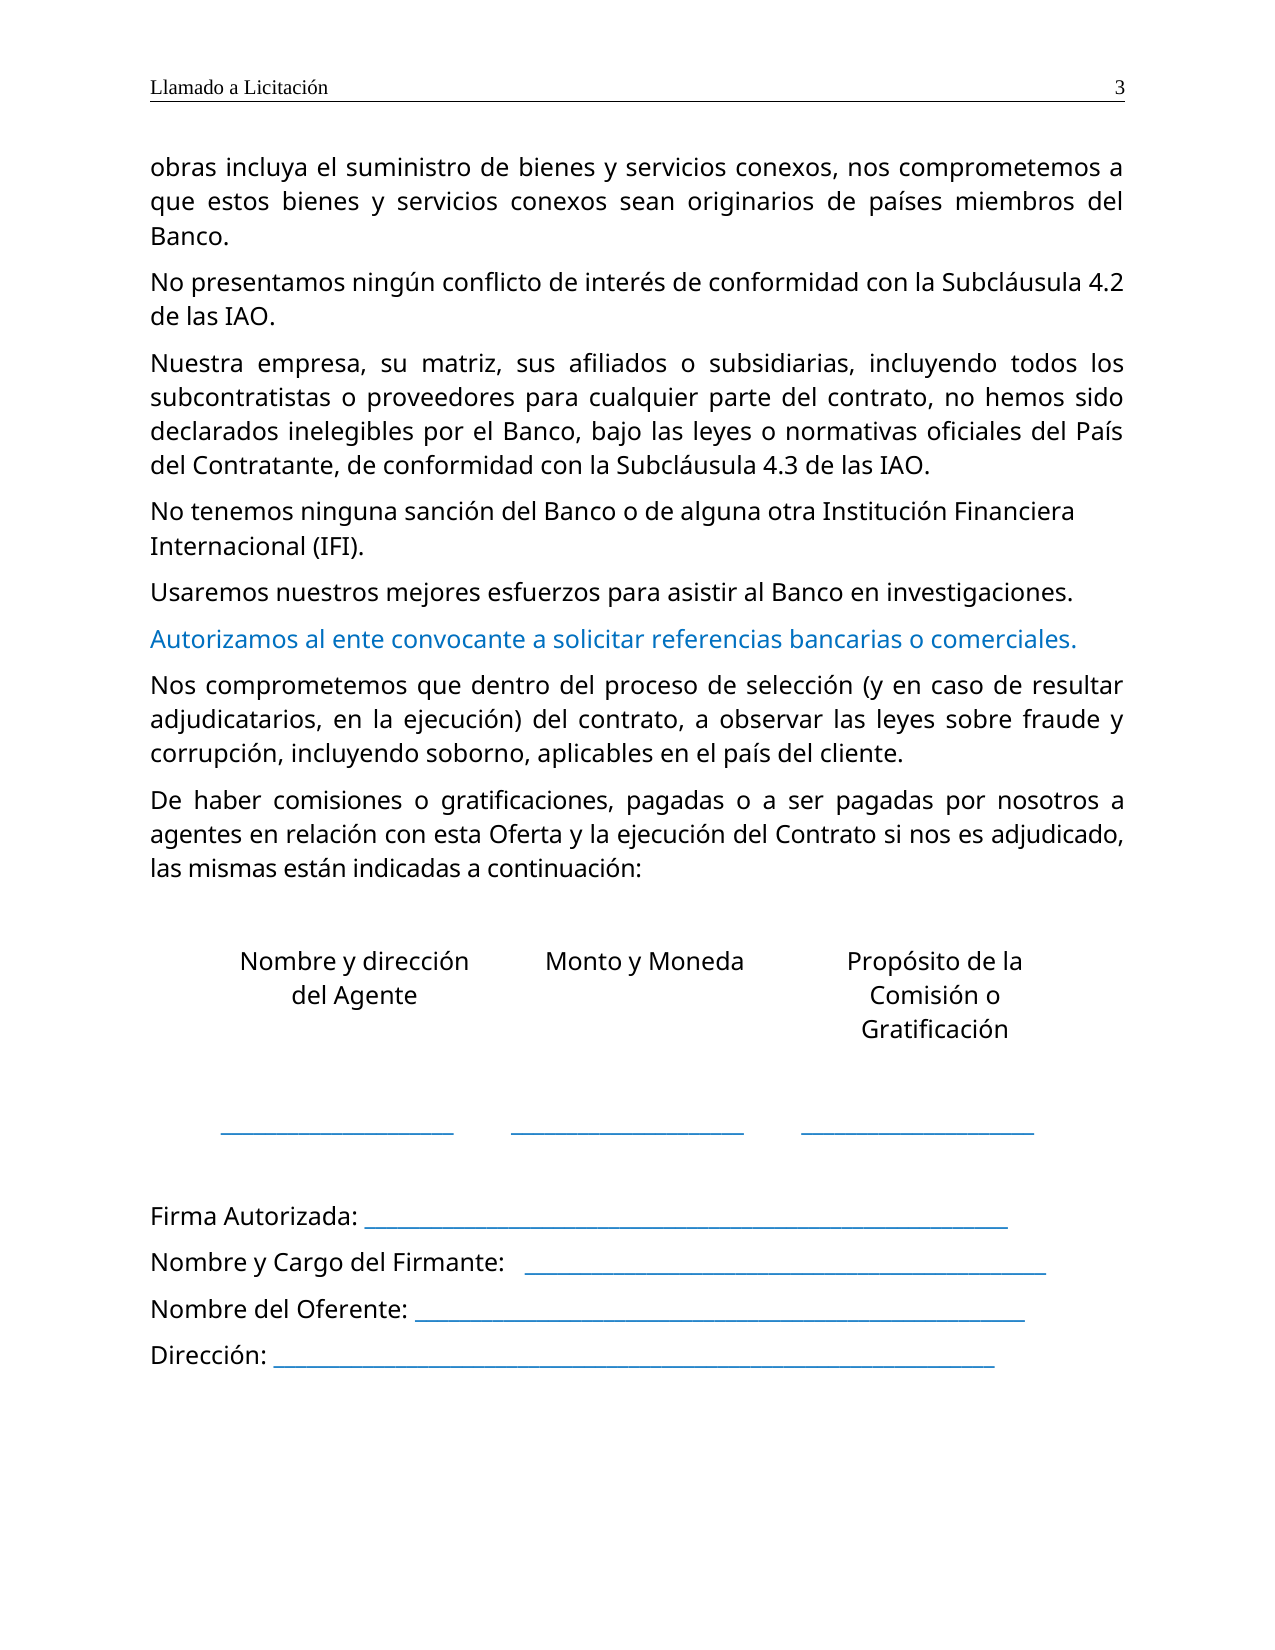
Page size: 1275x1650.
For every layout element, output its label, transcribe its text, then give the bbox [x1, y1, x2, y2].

table_header Monto y Moneda [500, 944, 790, 1105]
table_header Nombre y dirección del Agente [209, 944, 499, 1105]
text Autorizamos al ente convocante a solicitar referencias bancarias o comerciales. [150, 621, 1125, 655]
table_cell _____________________ [209, 1105, 499, 1152]
text Nombre y Cargo del Firmante: _______________________________________________ [150, 1245, 1125, 1279]
text No tenemos ninguna sanción del Banco o de alguna otra Institución Financiera Internacional (IFI). [150, 494, 1125, 562]
table_header Propósito de la Comisión o Gratificación [790, 944, 1080, 1105]
text Nuestra empresa, su matriz, sus afiliados o subsidiarias, incluyendo todos los subcontratistas o proveedores para cualquier parte del contrato, no hemos sido declarados inelegibles por el Banco, bajo las leyes o normativas oficiales del País del Contratante, de conformidad con la Subcláusula 4.3 de las IAO. [150, 345, 1125, 482]
text Firma Autorizada: __________________________________________________________ [150, 1198, 1125, 1232]
text No presentamos ningún conflicto de interés de conformidad con la Subcláusula 4.2 de las IAO. [150, 265, 1125, 333]
text Nombre del Oferente: _______________________________________________________ [150, 1291, 1125, 1325]
text Dirección: _________________________________________________________________ [150, 1338, 1125, 1372]
text De haber comisiones o gratificaciones, pagadas o a ser pagadas por nosotros a agentes en relación con esta Oferta y la ejecución del Contrato si nos es adjudicado, las mismas están indicadas a continuación: [150, 782, 1125, 885]
text Nos comprometemos que dentro del proceso de selección (y en caso de resultar adjudicatarios, en la ejecución) del contrato, a observar las leyes sobre fraude y corrupción, incluyendo soborno, aplicables en el país del cliente. [150, 668, 1125, 770]
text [150, 150, 1125, 252]
table_cell _____________________ [500, 1105, 790, 1152]
text Usaremos nuestros mejores esfuerzos para asistir al Banco en investigaciones. [150, 575, 1125, 609]
table_cell _____________________ [790, 1105, 1080, 1152]
